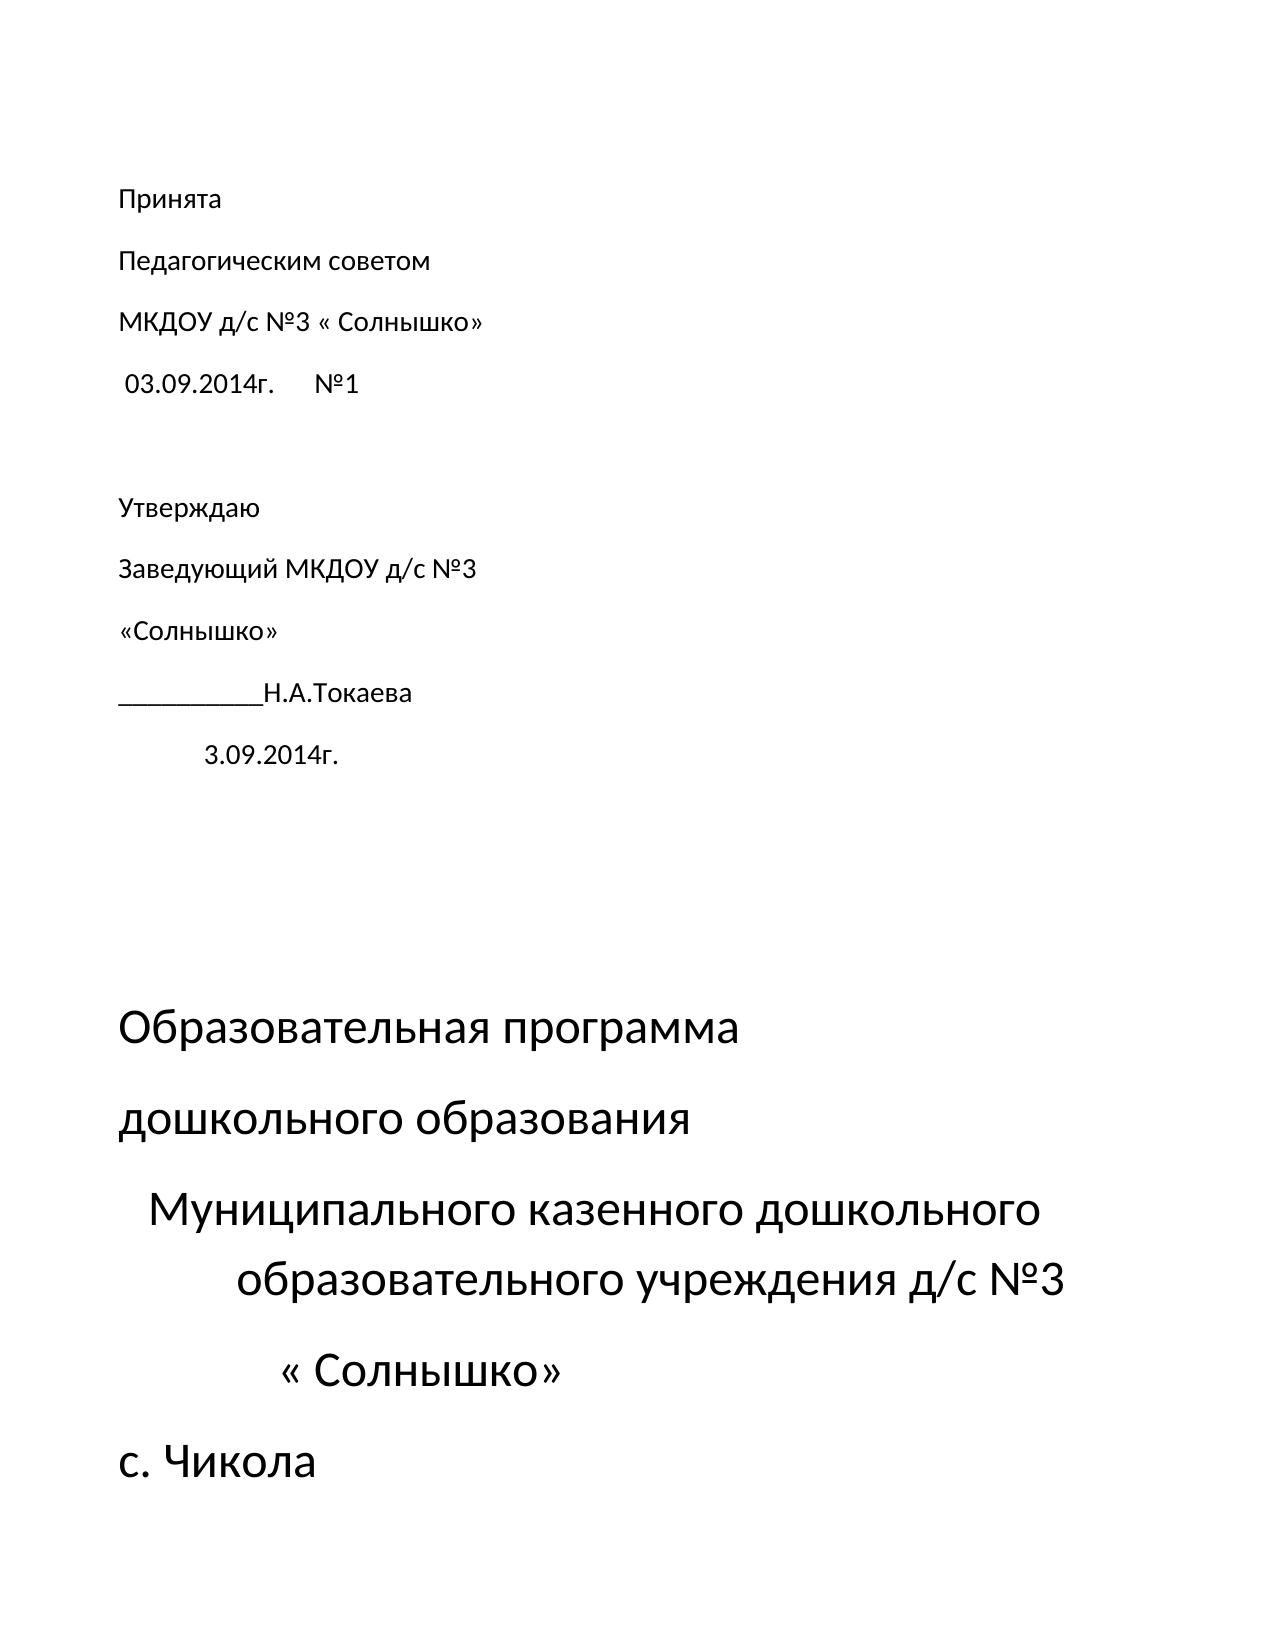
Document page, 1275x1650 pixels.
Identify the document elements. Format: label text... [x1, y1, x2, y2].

text Муниципального казенного дошкольного образовательного учреждения д/с №3 [148, 1177, 1186, 1308]
text __________Н.А.Токаева [118, 674, 1186, 710]
text Заведующий МКДОУ д/с №3 [118, 551, 1186, 586]
text Образовательная программа [118, 995, 1186, 1056]
text 3.09.2014г. [118, 736, 1186, 771]
text дошкольного образования [118, 1086, 1186, 1147]
text «Солнышко» [118, 612, 1186, 648]
text МКДОУ д/с №3 « Солнышко» [118, 303, 1186, 339]
text Педагогическим советом [118, 242, 1186, 277]
text « Солнышко» [266, 1338, 1186, 1399]
text с. Чикола [118, 1428, 1186, 1489]
text 03.09.2014г. №1 [118, 365, 1186, 401]
text Утверждаю [118, 489, 1186, 524]
text Принята [118, 180, 1186, 216]
